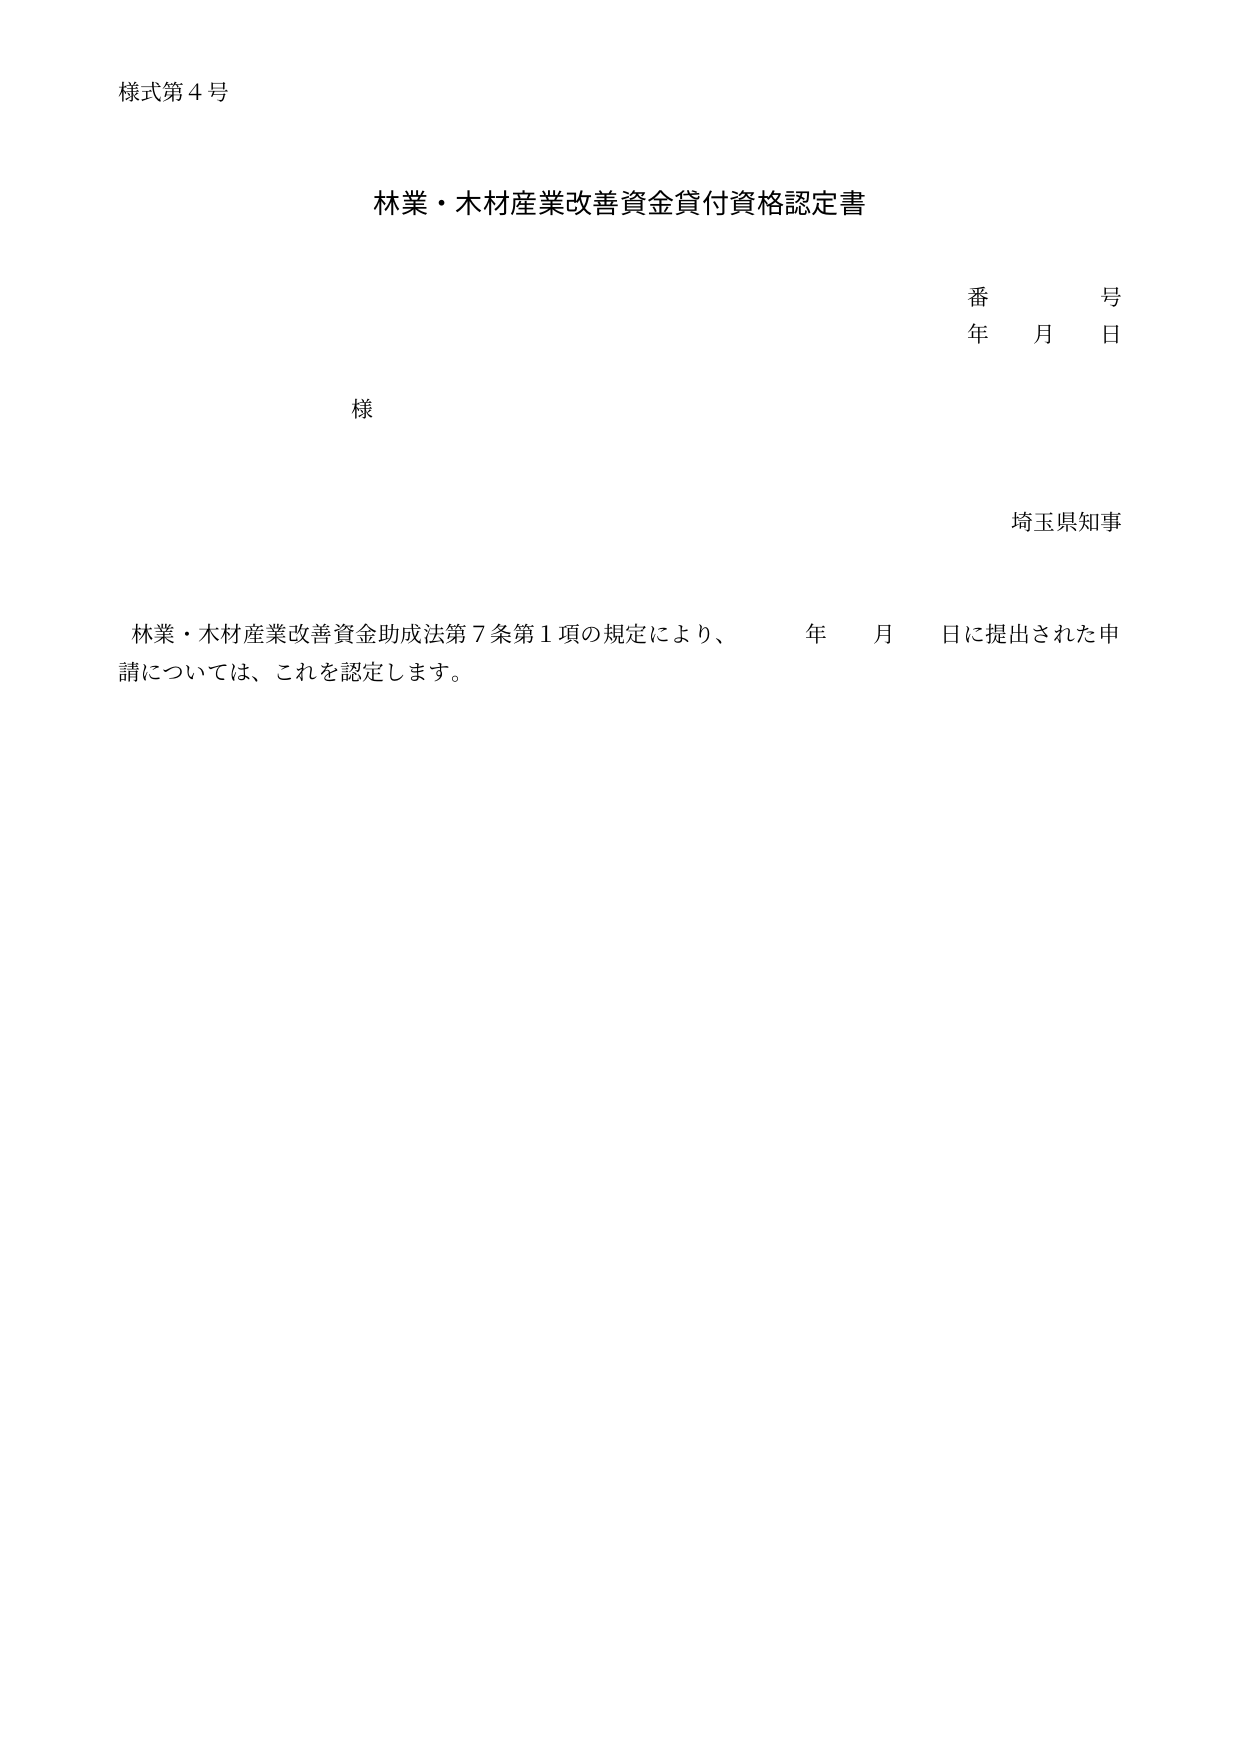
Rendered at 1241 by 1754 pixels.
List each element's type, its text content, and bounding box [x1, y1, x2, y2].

text 林業・木材産業改善資金貸付資格認定書 [118, 164, 1122, 239]
text 様 [118, 389, 1122, 427]
text 埼玉県知事 [118, 502, 1122, 539]
text 番 号 [118, 277, 1122, 314]
text 林業・木材産業改善資金助成法第７条第１項の規定により、 年 月 日に提出された申請については、これを認定します。 [118, 614, 1122, 689]
text 年 月 日 [118, 314, 1122, 352]
